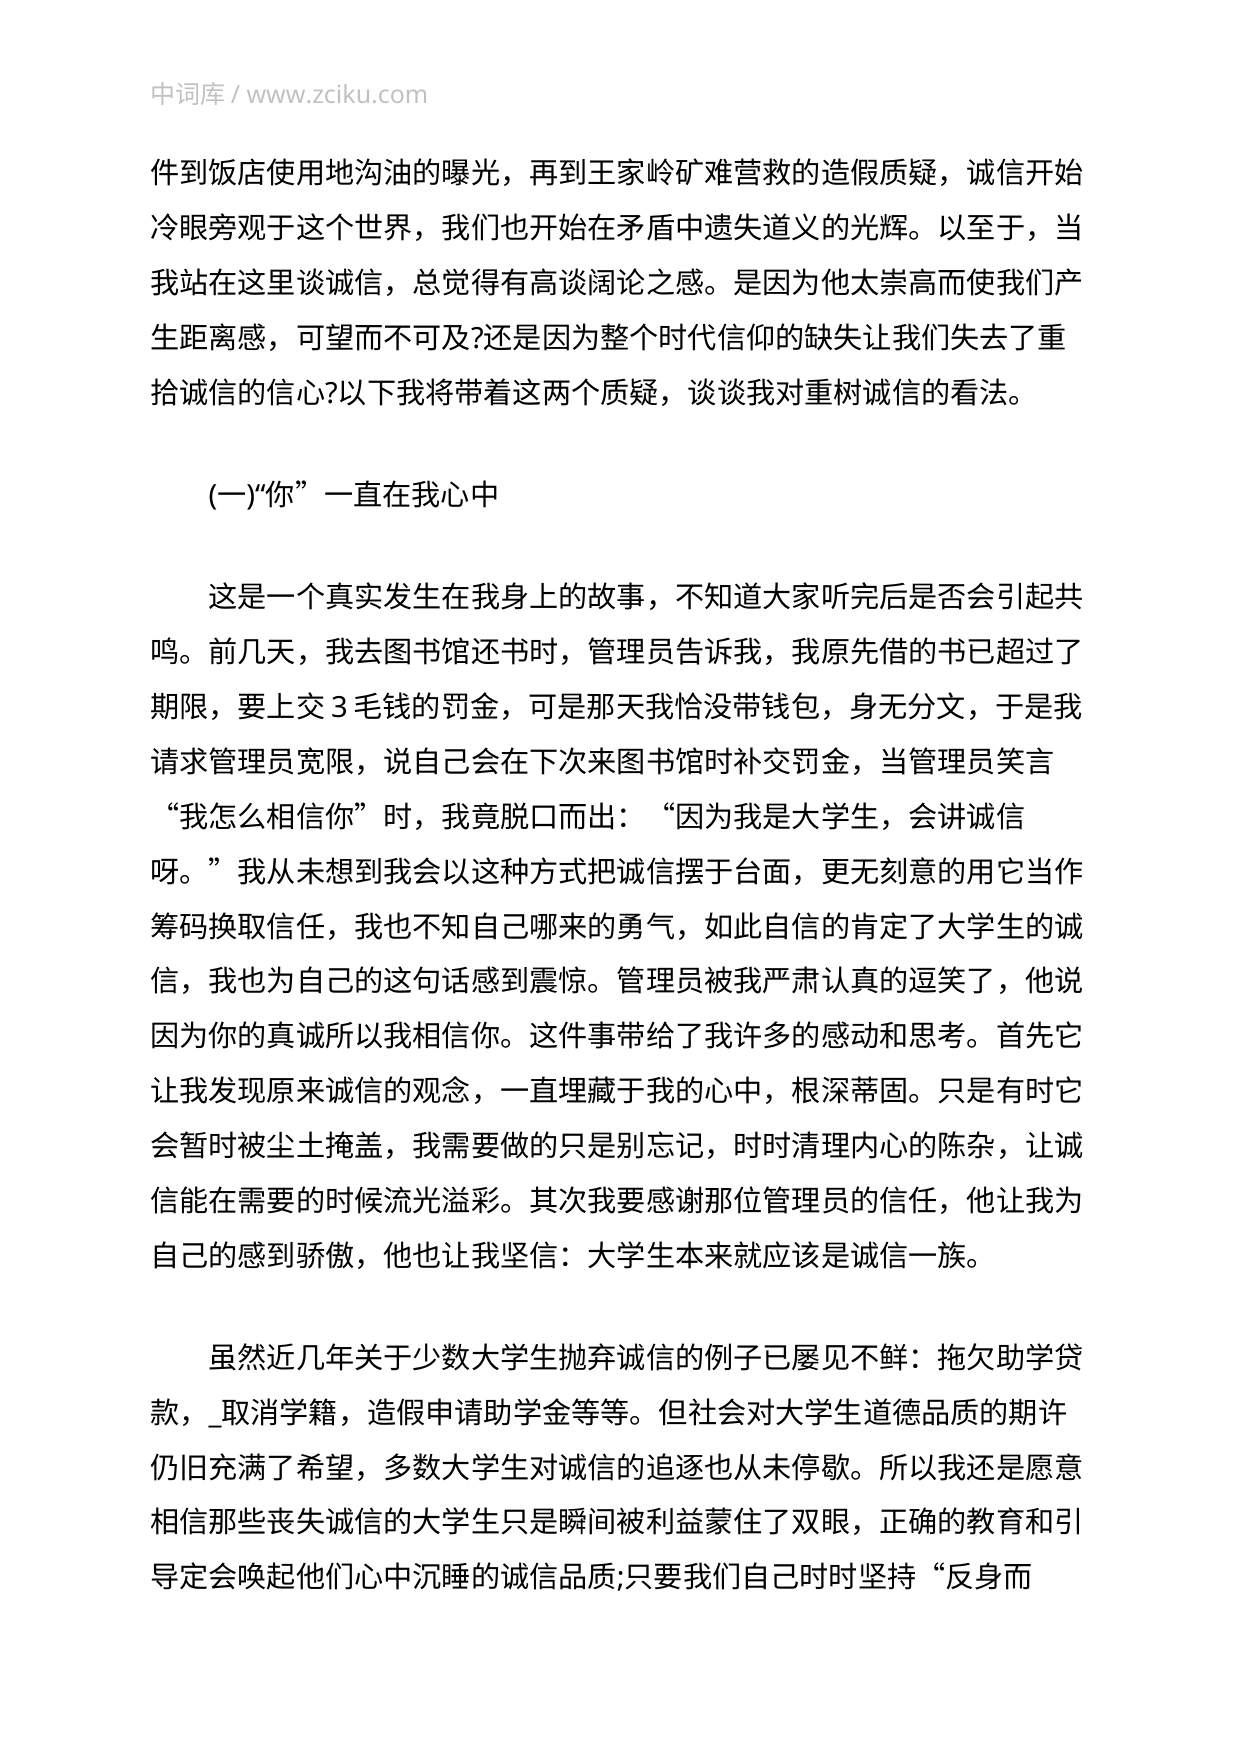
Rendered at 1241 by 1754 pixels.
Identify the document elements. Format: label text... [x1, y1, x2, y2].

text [150, 150, 1090, 412]
text (一)“你”一直在我心中 [150, 472, 1090, 514]
text 这是一个真实发生在我身上的故事，不知道大家听完后是否会引起共鸣。前几天，我去图书馆还书时，管理员告诉我，我原先借的书已超过了期限，要上交3毛钱的罚金，可是那天我恰没带钱包，身无分文，于是我请求管理员宽限，说自己会在下次来图书馆时补交罚金，当管理员笑言“我怎么相信你”时，我竟脱口而出：“因为我是大学生，会讲诚信呀。”我从未想到我会以这种方式把诚信摆于台面，更无刻意的用它当作筹码换取信任，我也不知自己哪来的勇气，如此自信的肯定了大学生的诚信，我也为自己的这句话感到震惊。管理员被我严肃认真的逗笑了，他说因为你的真诚所以我相信你。这件事带给了我许多的感动和思考。首先它让我发现原来诚信的观念，一直埋藏于我的心中，根深蒂固。只是有时它会暂时被尘土掩盖，我需要做的只是别忘记，时时清理内心的陈杂，让诚信能在需要的时候流光溢彩。其次我要感谢那位管理员的信任，他让我为自己的感到骄傲，他也让我坚信：大学生本来就应该是诚信一族。 [150, 574, 1090, 1275]
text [150, 1334, 1090, 1596]
